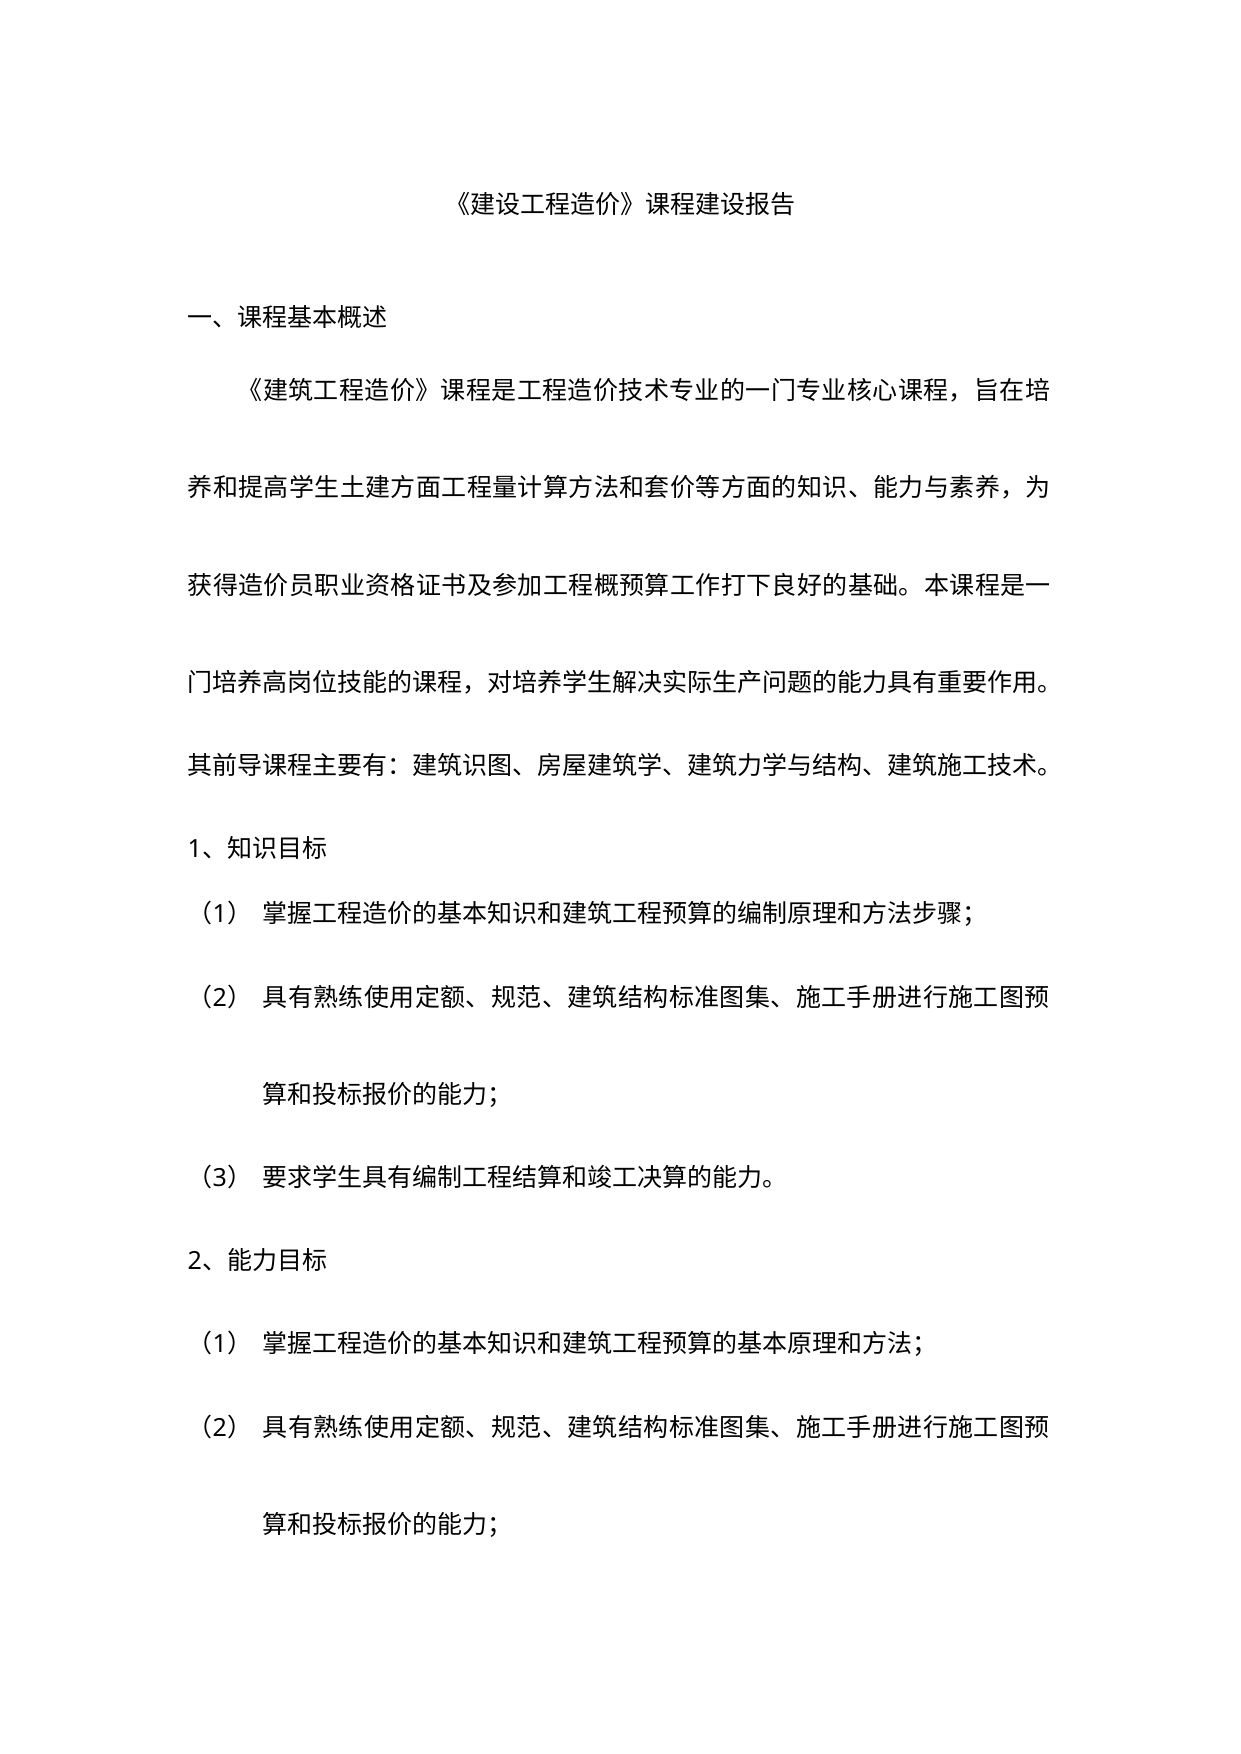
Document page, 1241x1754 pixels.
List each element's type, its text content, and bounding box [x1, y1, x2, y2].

text 其前导课程主要有：建筑识图、房屋建筑学、建筑力学与结构、建筑施工技术。 [187, 731, 1053, 796]
list 掌握工程造价的基本知识和建筑工程预算的基本原理和方法； [187, 1309, 1053, 1374]
list 1、知识目标 [187, 814, 1053, 879]
list 具有熟练使用定额、规范、建筑结构标准图集、施工手册进行施工图预算和投标报价的能力； [187, 1393, 1053, 1555]
text 《建设工程造价》课程建设报告 [187, 170, 1053, 235]
list 具有熟练使用定额、规范、建筑结构标准图集、施工手册进行施工图预算和投标报价的能力； [187, 963, 1053, 1125]
list 掌握工程造价的基本知识和建筑工程预算的编制原理和方法步骤； [187, 879, 1053, 944]
text 《建筑工程造价》课程是工程造价技术专业的一门专业核心课程，旨在培养和提高学生土建方面工程量计算方法和套价等方面的知识、能力与素养，为获得造价员职业资格证书及参加工程概预算工作打下良好的基础。本课程是一门培养高岗位技能的课程，对培养学生解决实际生产问题的能力具有重要作用。 [187, 356, 1053, 713]
list 要求学生具有编制工程结算和竣工决算的能力。 [187, 1143, 1053, 1208]
text 一、课程基本概述 [187, 283, 1053, 348]
list 2、能力目标 [187, 1226, 1053, 1291]
